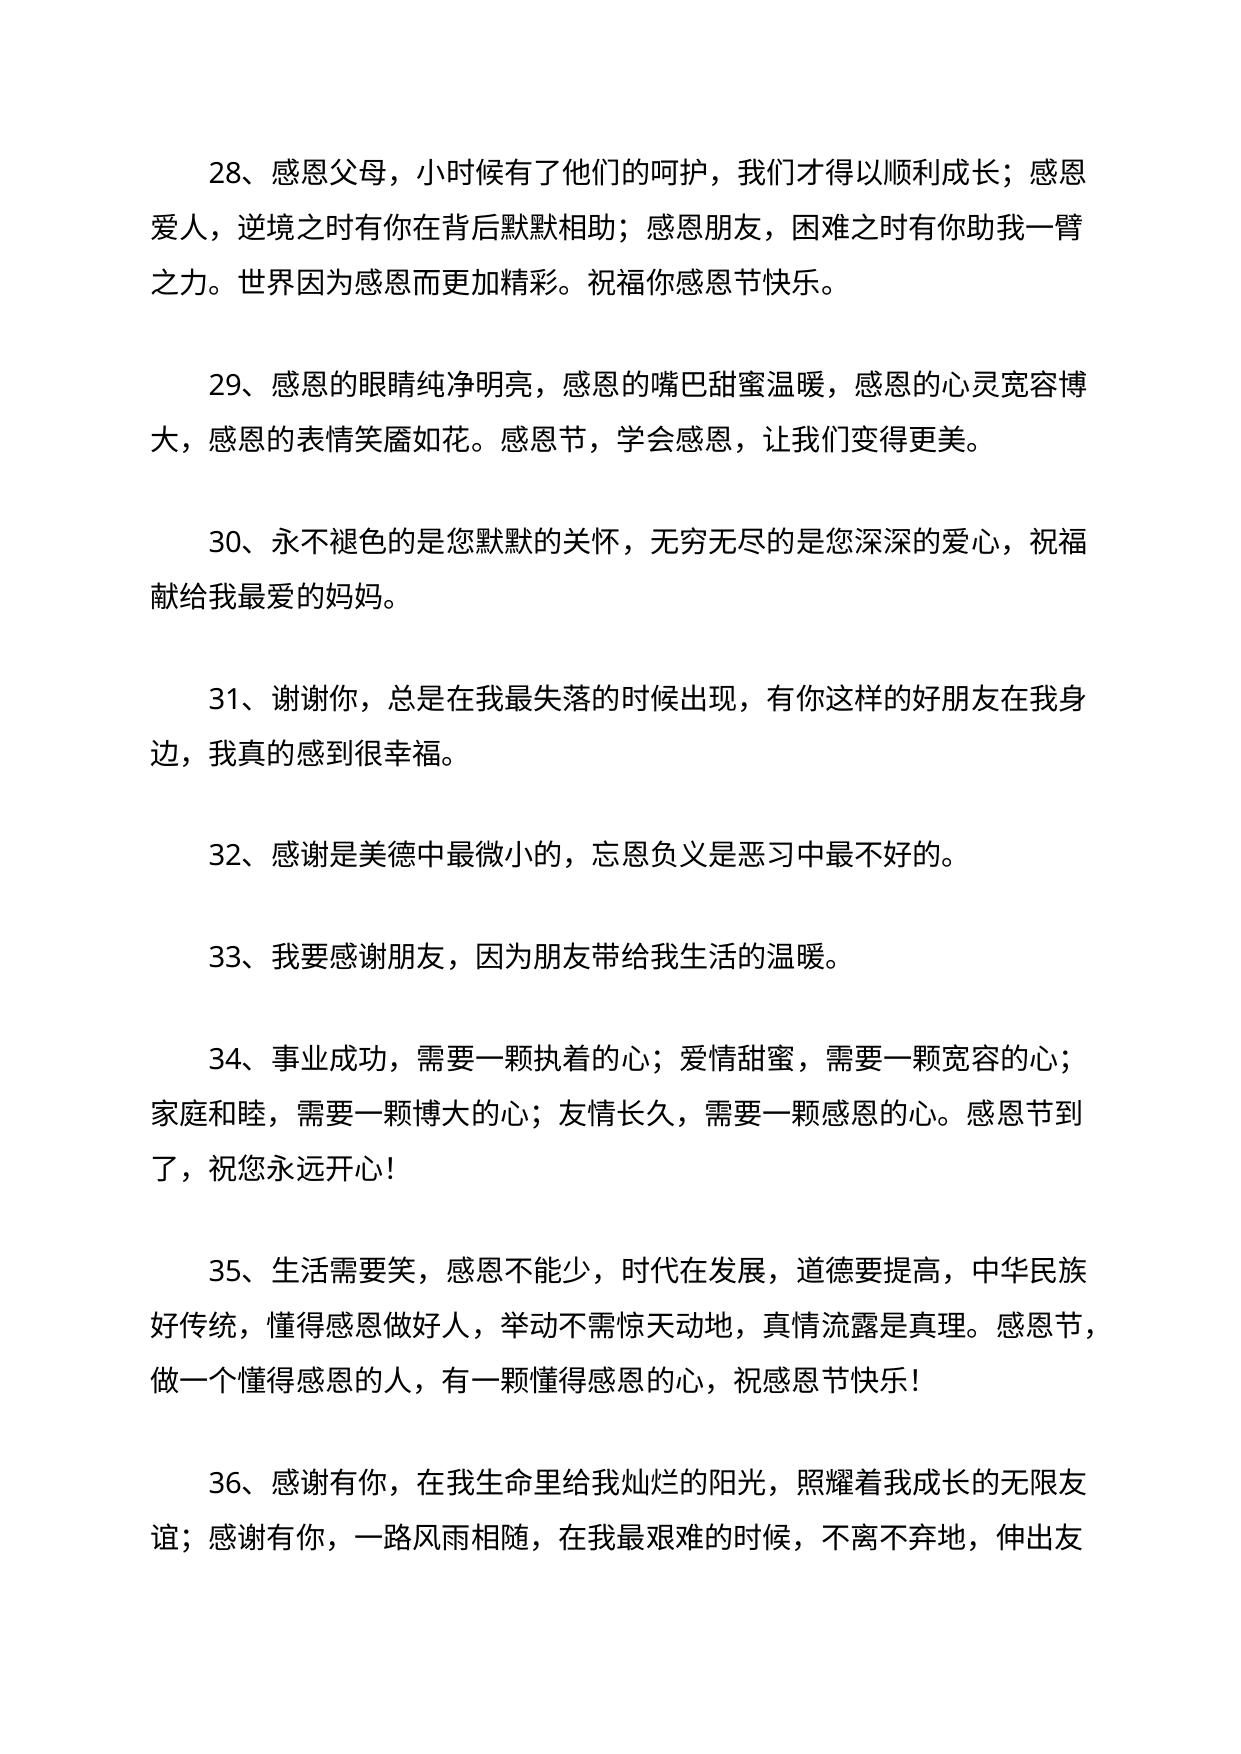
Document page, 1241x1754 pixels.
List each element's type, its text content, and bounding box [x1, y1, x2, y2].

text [150, 1459, 1090, 1557]
text 30、永不褪色的是您默默的关怀，无穷无尽的是您深深的爱心，祝福献给我最爱的妈妈。 [150, 518, 1090, 616]
text 29、感恩的眼睛纯净明亮，感恩的嘴巴甜蜜温暖，感恩的心灵宽容博大，感恩的表情笑靥如花。感恩节，学会感恩，让我们变得更美。 [150, 362, 1090, 459]
text 32、感谢是美德中最微小的，忘恩负义是恶习中最不好的。 [150, 832, 1090, 874]
text 35、生活需要笑，感恩不能少，时代在发展，道德要提高，中华民族好传统，懂得感恩做好人，举动不需惊天动地，真情流露是真理。感恩节，做一个懂得感恩的人，有一颗懂得感恩的心，祝感恩节快乐！ [150, 1248, 1090, 1400]
text 34、事业成功，需要一颗执着的心；爱情甜蜜，需要一颗宽容的心；家庭和睦，需要一颗博大的心；友情长久，需要一颗感恩的心。感恩节到了，祝您永远开心！ [150, 1036, 1090, 1188]
text 33、我要感谢朋友，因为朋友带给我生活的温暖。 [150, 934, 1090, 976]
text 28、感恩父母，小时候有了他们的呵护，我们才得以顺利成长；感恩爱人，逆境之时有你在背后默默相助；感恩朋友，困难之时有你助我一臂之力。世界因为感恩而更加精彩。祝福你感恩节快乐。 [150, 150, 1090, 302]
text 31、谢谢你，总是在我最失落的时候出现，有你这样的好朋友在我身边，我真的感到很幸福。 [150, 675, 1090, 772]
